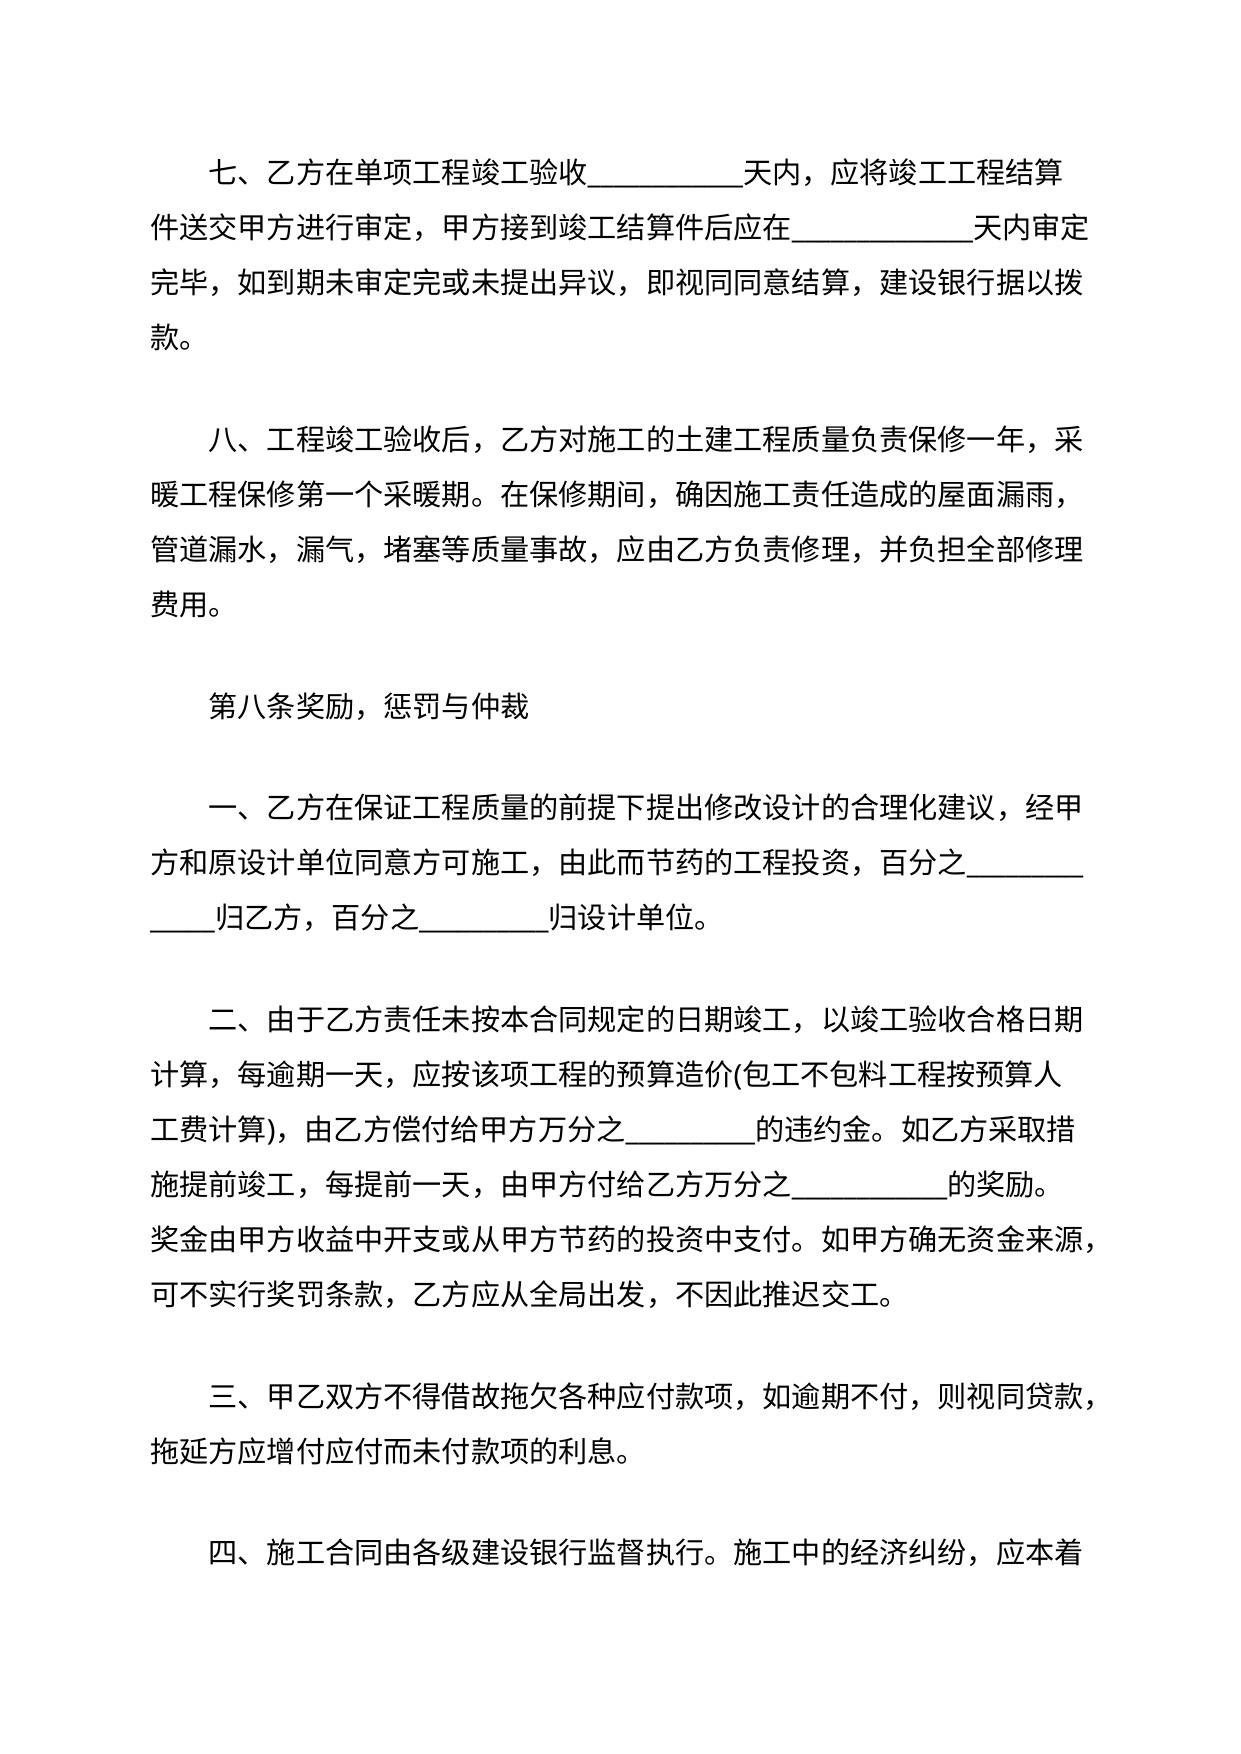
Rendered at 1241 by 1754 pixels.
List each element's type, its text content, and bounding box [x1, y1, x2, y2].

text 八、工程竣工验收后，乙方对施工的土建工程质量负责保修一年，采暖工程保修第一个采暖期。在保修期间，确因施工责任造成的屋面漏雨，管道漏水，漏气，堵塞等质量事故，应由乙方负责修理，并负担全部修理费用。 [150, 417, 1090, 624]
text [150, 1530, 1090, 1572]
text 一、乙方在保证工程质量的前提下提出修改设计的合理化建议，经甲方和原设计单位同意方可施工，由此而节药的工程投资，百分之______________归乙方，百分之__________归设计单位。 [150, 785, 1090, 937]
text 第八条奖励，惩罚与仲裁 [150, 683, 1090, 725]
text 七、乙方在单项工程竣工验收____________天内，应将竣工工程结算件送交甲方进行审定，甲方接到竣工结算件后应在______________天内审定完毕，如到期未审定完或未提出异议，即视同同意结算，建设银行据以拨款。 [150, 150, 1090, 357]
text 三、甲乙双方不得借故拖欠各种应付款项，如逾期不付，则视同贷款，拖延方应增付应付而未付款项的利息。 [150, 1373, 1090, 1471]
text 二、由于乙方责任未按本合同规定的日期竣工，以竣工验收合格日期计算，每逾期一天，应按该项工程的预算造价(包工不包料工程按预算人工费计算)，由乙方偿付给甲方万分之__________的违约金。如乙方采取措施提前竣工，每提前一天，由甲方付给乙方万分之____________的奖励。奖金由甲方收益中开支或从甲方节药的投资中支付。如甲方确无资金来源，可不实行奖罚条款，乙方应从全局出发，不因此推迟交工。 [150, 997, 1090, 1314]
